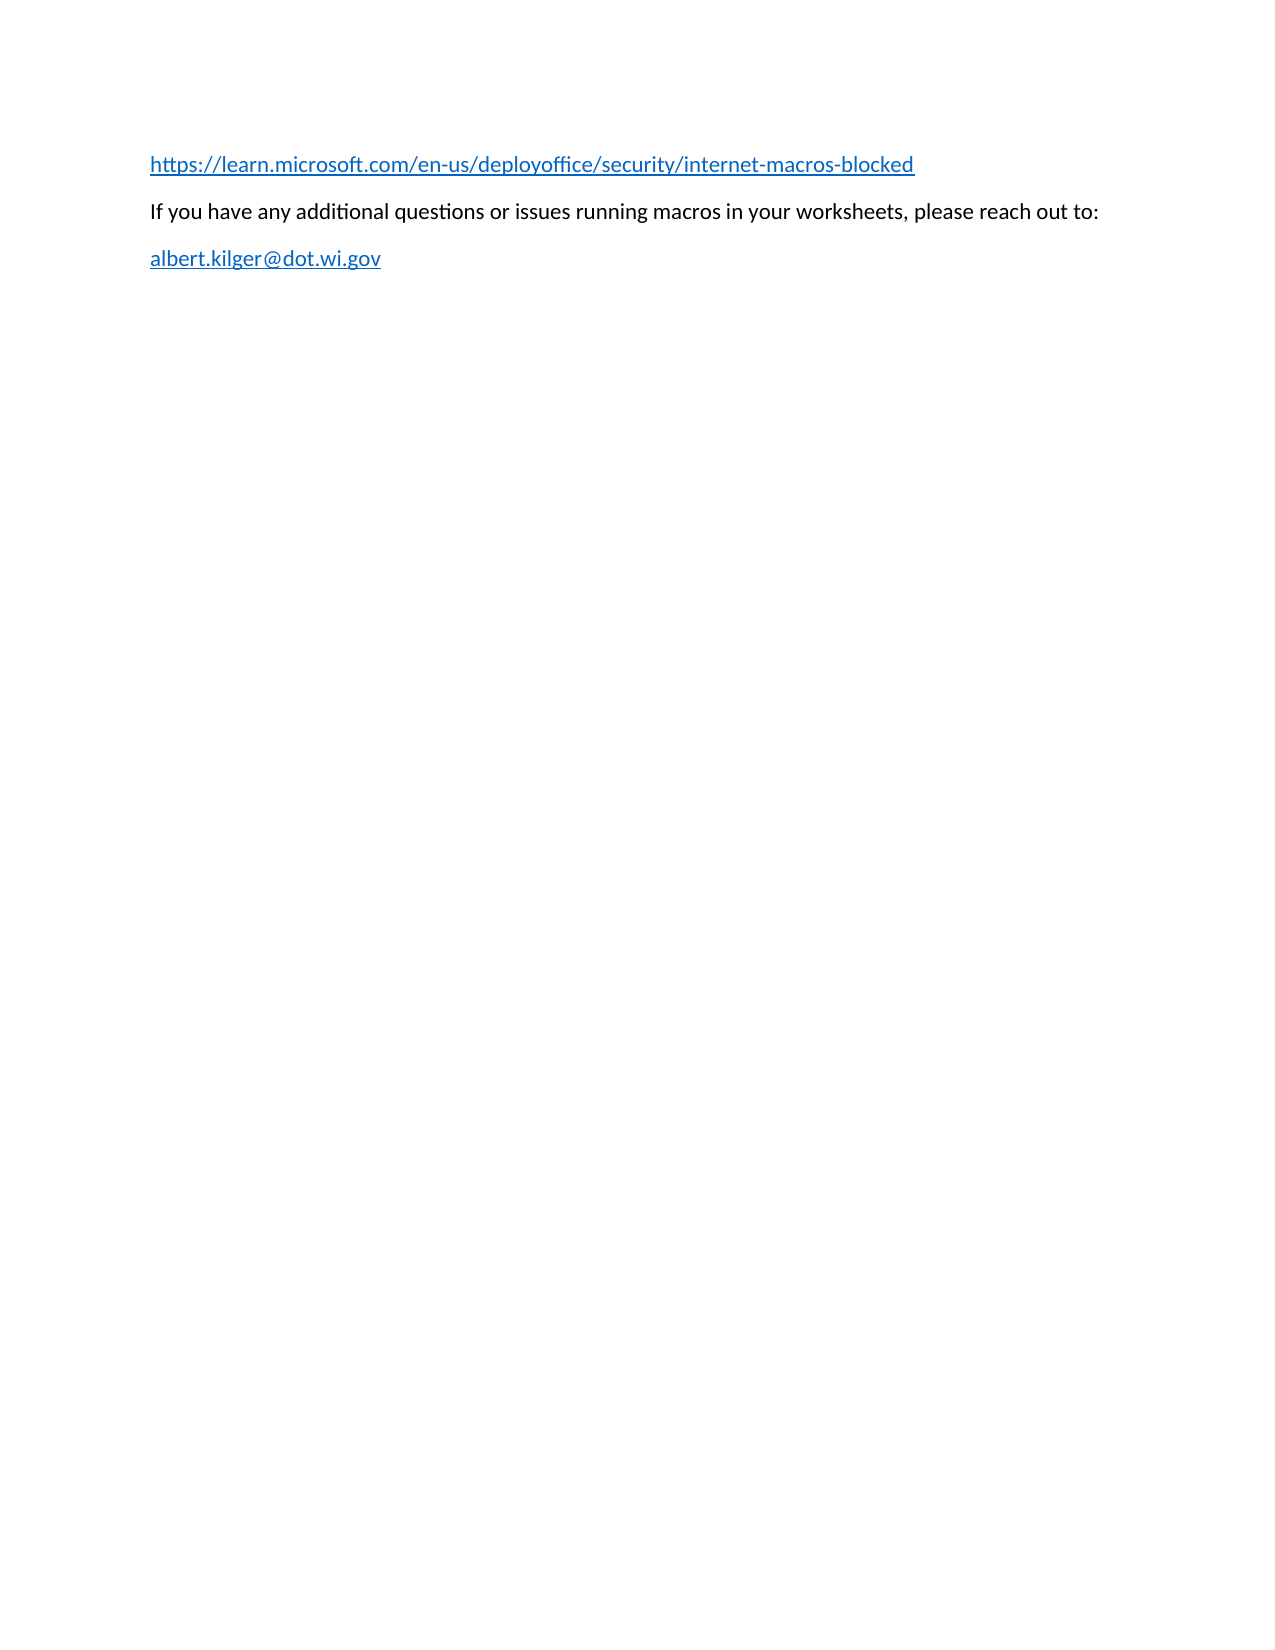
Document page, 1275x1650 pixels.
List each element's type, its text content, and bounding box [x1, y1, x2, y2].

text albert.kilger@dot.wi.gov [150, 244, 1125, 272]
text If you have any additional questions or issues running macros in your worksheets, please reach out to: [150, 197, 1125, 225]
text https://learn.microsoft.com/en-us/deployoffice/security/internet-macros-blocked [150, 150, 1125, 178]
